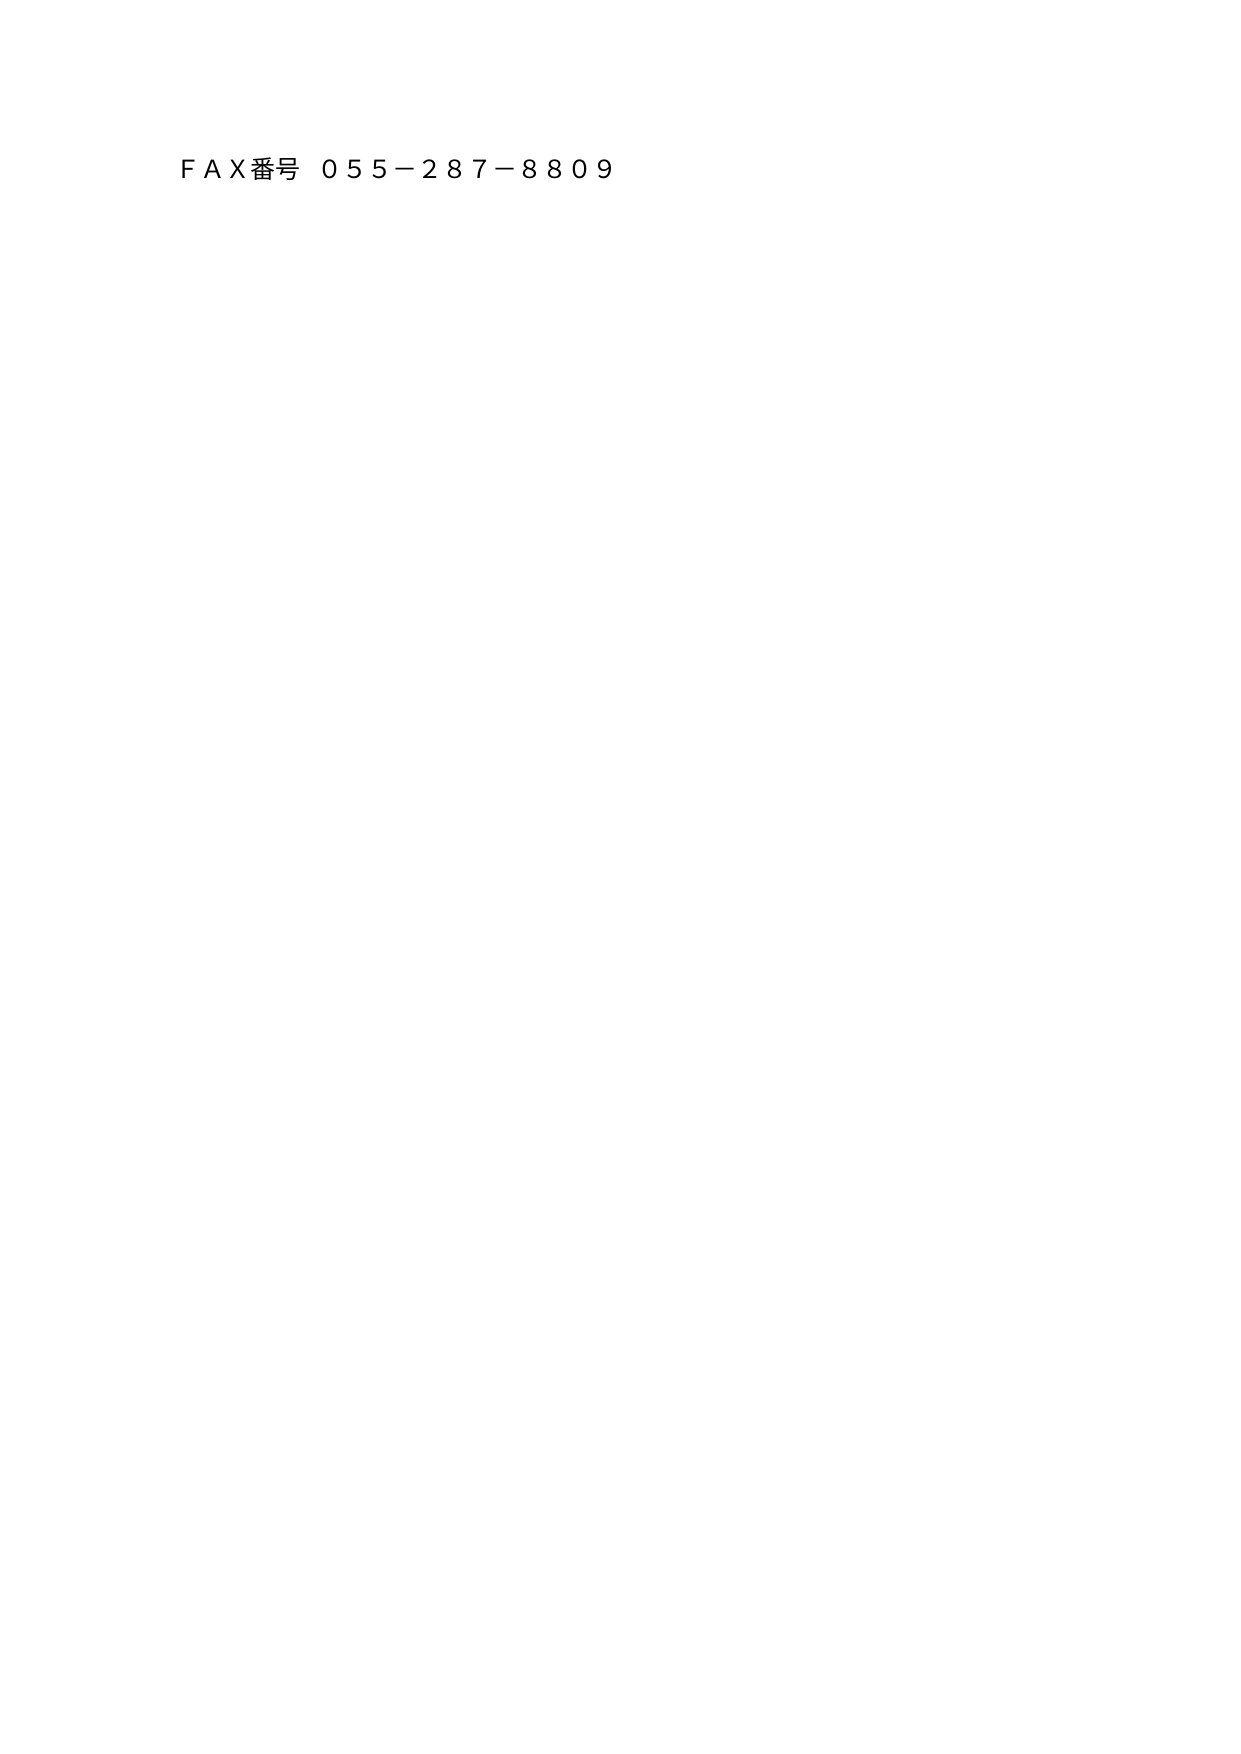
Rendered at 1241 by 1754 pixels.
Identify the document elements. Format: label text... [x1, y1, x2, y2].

text ＦＡＸ番号 ０５５－２８７－８８０９ [175, 150, 959, 186]
